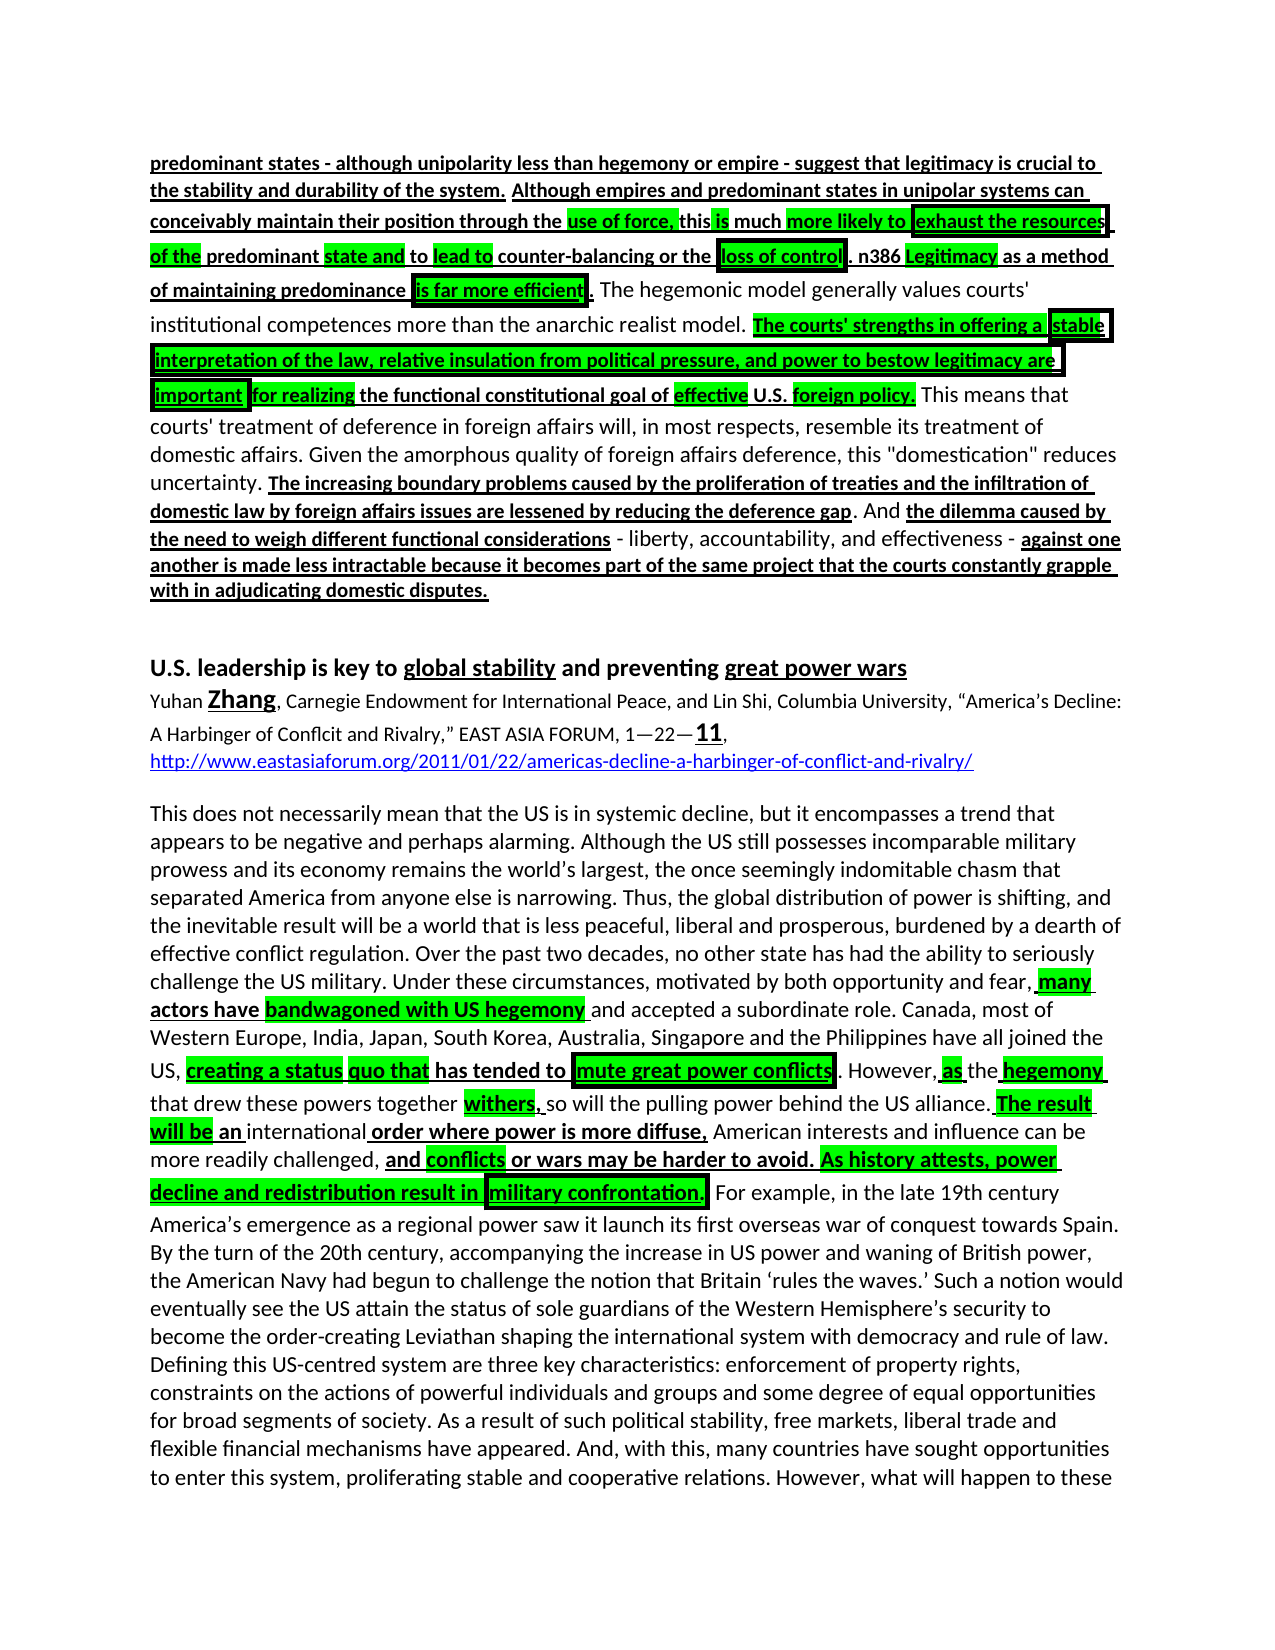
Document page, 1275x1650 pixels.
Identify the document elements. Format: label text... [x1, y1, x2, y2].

text Yuhan Zhang, Carnegie Endowment for International Peace, and Lin Shi, Columbia University, “America’s Decline: A Harbinger of Conflcit and Rivalry,” EAST ASIA FORUM, 1—22—11, http://www.eastasiaforum.org/2011/01/22/americas-decline-a-harbinger-of-conflict-and-rivalry/ [150, 682, 1125, 774]
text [150, 150, 1125, 603]
text U.S. leadership is key to global stability and preventing great power wars [150, 652, 1125, 682]
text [150, 799, 1125, 1491]
